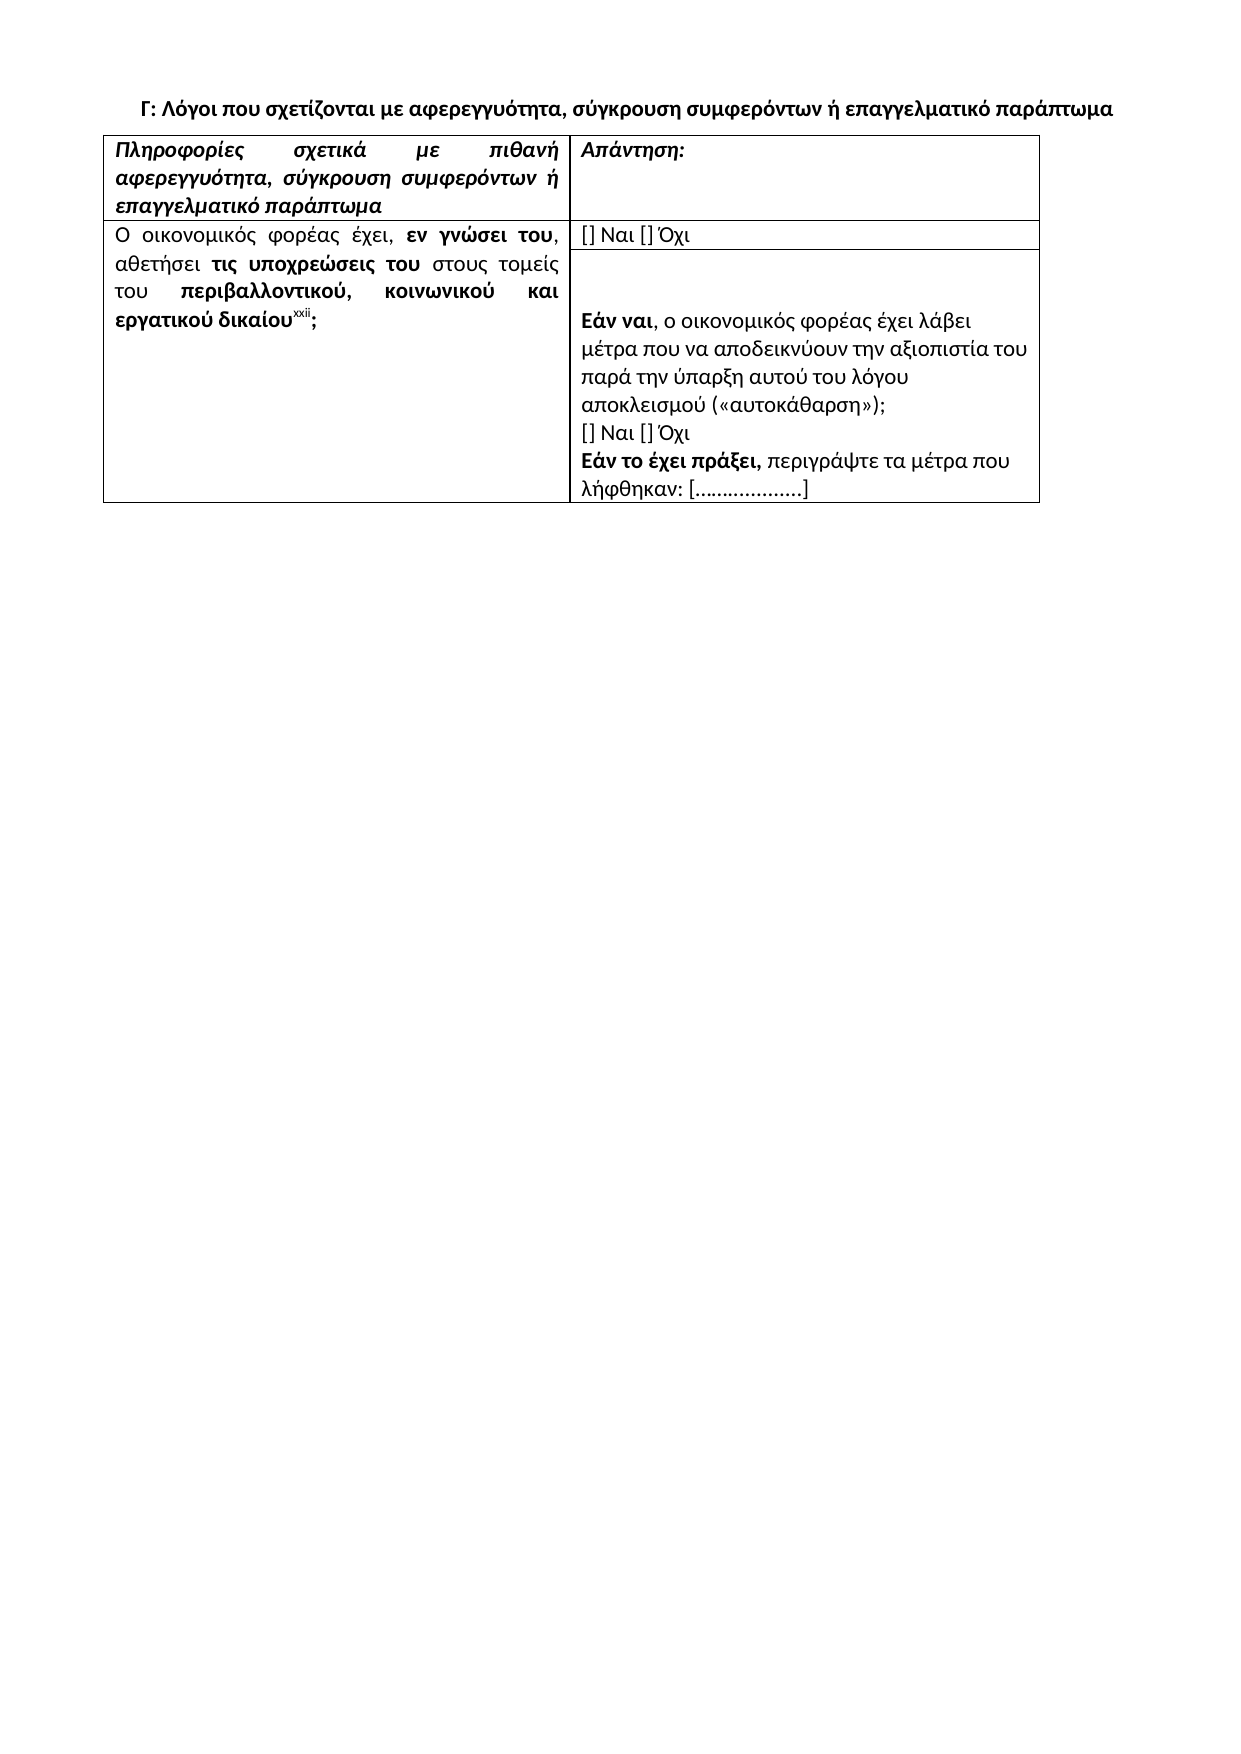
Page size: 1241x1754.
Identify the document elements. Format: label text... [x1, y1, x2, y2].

table_header Πληροφορίες σχετικά με πιθανή αφερεγγυότητα, σύγκρουση συμφερόντων ή επαγγελματικό παράπτωμα [104, 136, 569, 219]
table_cell Εάν ναι, ο οικονομικός φορέας έχει λάβει μέτρα που να αποδεικνύουν την αξιοπιστία του παρά την ύπαρξη αυτού του λόγου αποκλεισμού («αυτοκάθαρση»); [] Ναι [] Όχι Εάν το έχει πράξει, περιγράψτε τα μέτρα που λήφθηκαν: […….............] [571, 250, 1039, 502]
text Γ: Λόγοι που σχετίζονται με αφερεγγυότητα, σύγκρουση συμφερόντων ή επαγγελματικό παράπτωμα [103, 94, 1152, 122]
table_cell [] Ναι [] Όχι [571, 221, 1039, 249]
table_header Απάντηση: [571, 136, 1039, 219]
table_cell Ο οικονομικός φορέας έχει, εν γνώσει του, αθετήσει τις υποχρεώσεις του στους τομείς του περιβαλλοντικού, κοινωνικού και εργατικού δικαίου; [104, 221, 569, 502]
